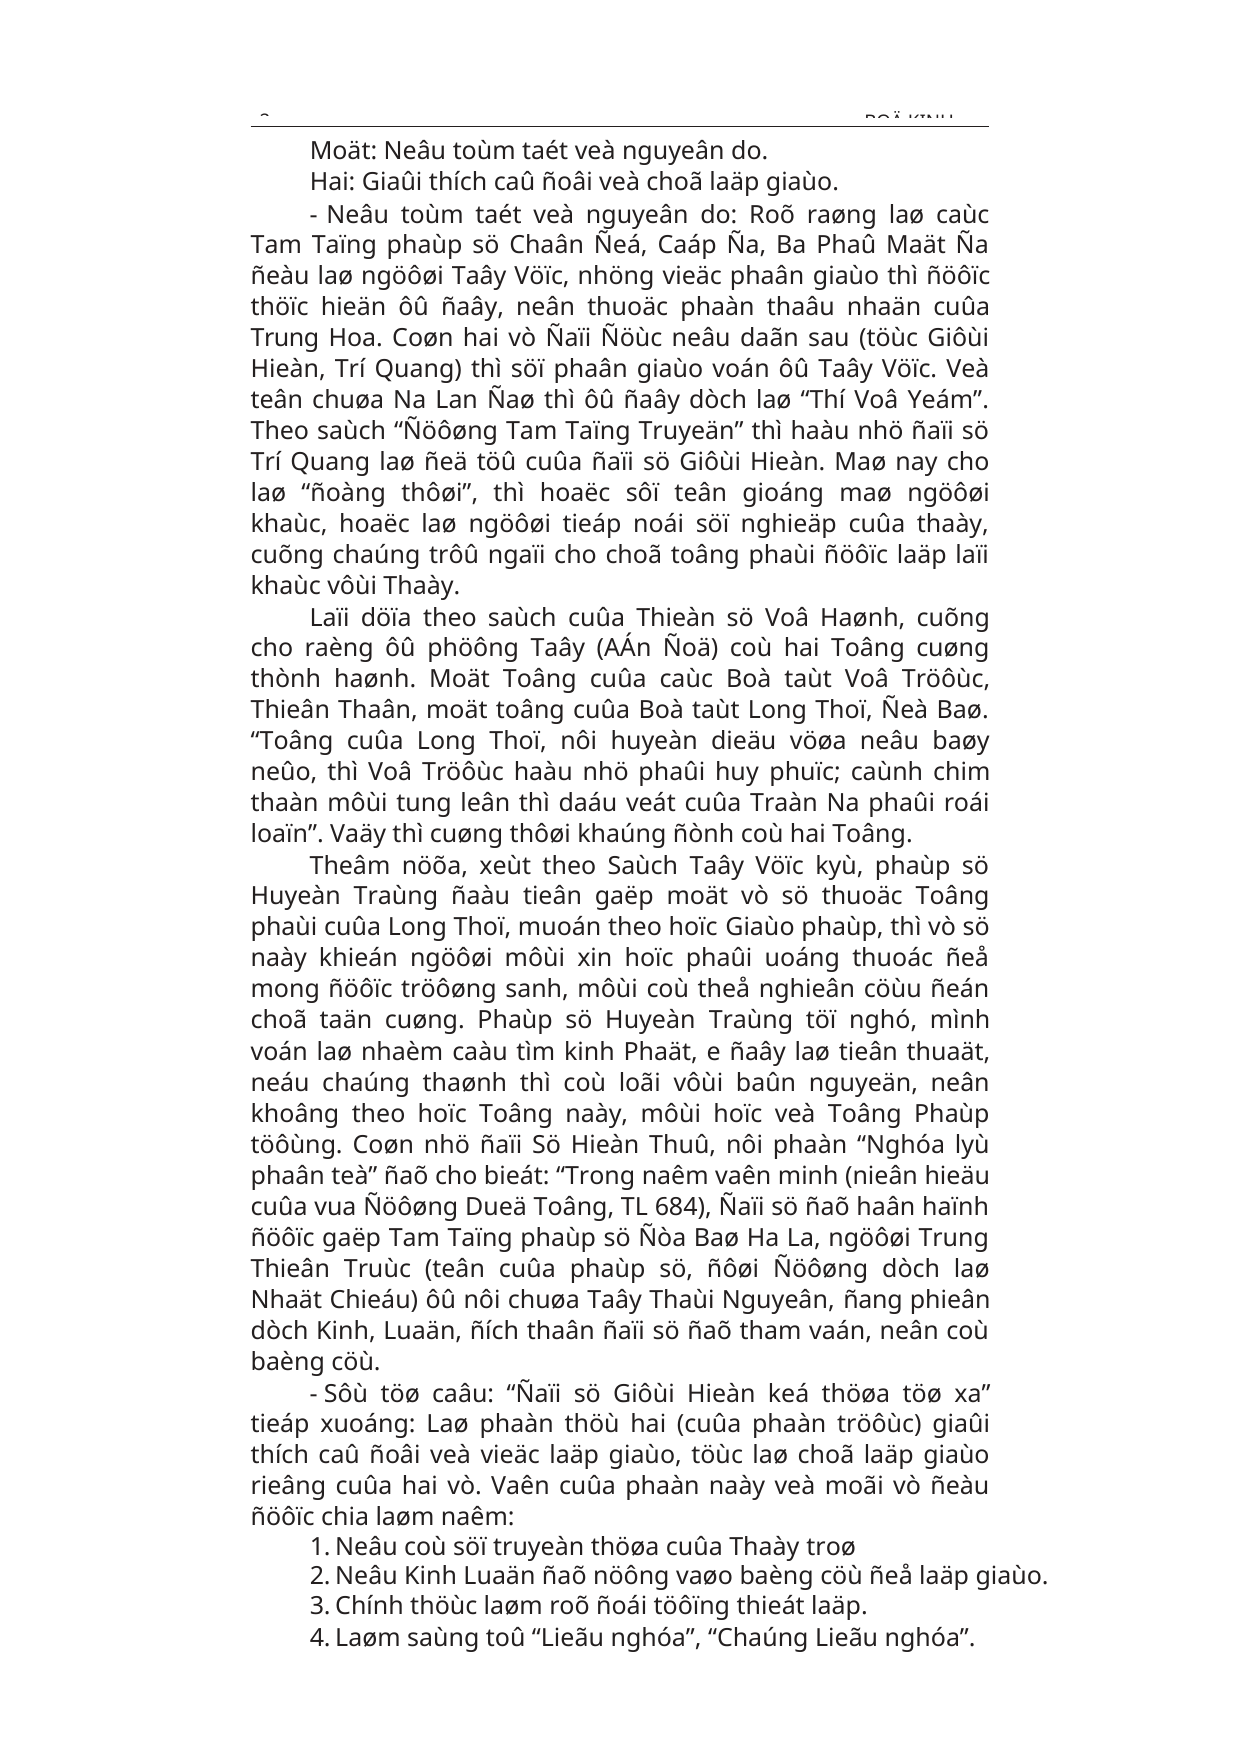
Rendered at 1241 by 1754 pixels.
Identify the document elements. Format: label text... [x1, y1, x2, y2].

text Theâm nöõa, xeùt theo Saùch Taây Vöïc kyù, phaùp sö Huyeàn Traùng ñaàu tieân gaëp moät vò sö thuoäc Toâng phaùi cuûa Long Thoï, muoán theo hoïc Giaùo phaùp, thì vò sö naày khieán ngöôøi môùi xin hoïc phaûi uoáng thuoác ñeå mong ñöôïc tröôøng sanh, môùi coù theå nghieân cöùu ñeán choã taän cuøng. Phaùp sö Huyeàn Traùng töï nghó, mình voán laø nhaèm caàu tìm kinh Phaät, e ñaây laø tieân thuaät, neáu chaúng thaønh thì coù loãi vôùi baûn nguyeän, neân khoâng theo hoïc Toâng naày, môùi hoïc veà Toâng Phaùp töôùng. Coøn nhö ñaïi Sö Hieàn Thuû, nôi phaàn “Nghóa lyù phaân teà” ñaõ cho bieát: “Trong naêm vaên minh (nieân hieäu cuûa vua Ñöôøng Dueä Toâng, TL 684), Ñaïi sö ñaõ haân haïnh ñöôïc gaëp Tam Taïng phaùp sö Ñòa Baø Ha La, ngöôøi Trung Thieân Truùc (teân cuûa phaùp sö, ñôøi Ñöôøng dòch laø Nhaät Chieáu) ôû nôi chuøa Taây Thaùi Nguyeân, ñang phieân dòch Kinh, Luaän, ñích thaân ñaïi sö ñaõ tham vaán, neân coù baèng cöù. [250, 850, 990, 1378]
list Sôù töø caâu: “Ñaïi sö Giôùi Hieàn keá thöøa töø xa” tieáp xuoáng: Laø phaàn thöù hai (cuûa phaàn tröôùc) giaûi thích caû ñoâi veà vieäc laäp giaùo, töùc laø choã laäp giaùo rieâng cuûa hai vò. Vaên cuûa phaàn naày veà moãi vò ñeàu ñöôïc chia laøm naêm: [250, 1378, 990, 1533]
text Hai: Giaûi thích caû ñoâi veà choã laäp giaùo. [309, 166, 1065, 197]
list Chính thöùc laøm roõ ñoái töôïng thieát laäp. [309, 1590, 1065, 1621]
list Neâu coù söï truyeàn thöøa cuûa Thaày troø [309, 1533, 1065, 1561]
list Neâu toùm taét veà nguyeân do: Roõ raøng laø caùc Tam Taïng phaùp sö Chaân Ñeá, Caáp Ña, Ba Phaû Maät Ña ñeàu laø ngöôøi Taây Vöïc, nhöng vieäc phaân giaùo thì ñöôïc thöïc hieän ôû ñaây, neân thuoäc phaàn thaâu nhaän cuûa Trung Hoa. Coøn hai vò Ñaïi Ñöùc neâu daãn sau (töùc Giôùi Hieàn, Trí Quang) thì söï phaân giaùo voán ôû Taây Vöïc. Veà teân chuøa Na Lan Ñaø thì ôû ñaây dòch laø “Thí Voâ Yeám”. Theo saùch “Ñöôøng Tam Taïng Truyeän” thì haàu nhö ñaïi sö Trí Quang laø ñeä töû cuûa ñaïi sö Giôùi Hieàn. Maø nay cho laø “ñoàng thôøi”, thì hoaëc sôï teân gioáng maø ngöôøi khaùc, hoaëc laø ngöôøi tieáp noái söï nghieäp cuûa thaày, cuõng chaúng trôû ngaïi cho choã toâng phaùi ñöôïc laäp laïi khaùc vôùi Thaày. [250, 198, 990, 602]
list Neâu Kinh Luaän ñaõ nöông vaøo baèng cöù ñeå laäp giaùo. [309, 1561, 1065, 1590]
list Laøm saùng toû “Lieãu nghóa”, “Chaúng Lieãu nghóa”. [309, 1621, 1065, 1653]
text Laïi döïa theo saùch cuûa Thieàn sö Voâ Haønh, cuõng cho raèng ôû phöông Taây (AÁn Ñoä) coù hai Toâng cuøng thònh haønh. Moät Toâng cuûa caùc Boà taùt Voâ Tröôùc, Thieân Thaân, moät toâng cuûa Boà taùt Long Thoï, Ñeà Baø. “Toâng cuûa Long Thoï, nôi huyeàn dieäu vöøa neâu baøy neûo, thì Voâ Tröôùc haàu nhö phaûi huy phuïc; caùnh chim thaàn môùi tung leân thì daáu veát cuûa Traàn Na phaûi roái loaïn”. Vaäy thì cuøng thôøi khaúng ñònh coù hai Toâng. [250, 602, 990, 850]
text Moät: Neâu toùm taét veà nguyeân do. [309, 134, 1065, 166]
